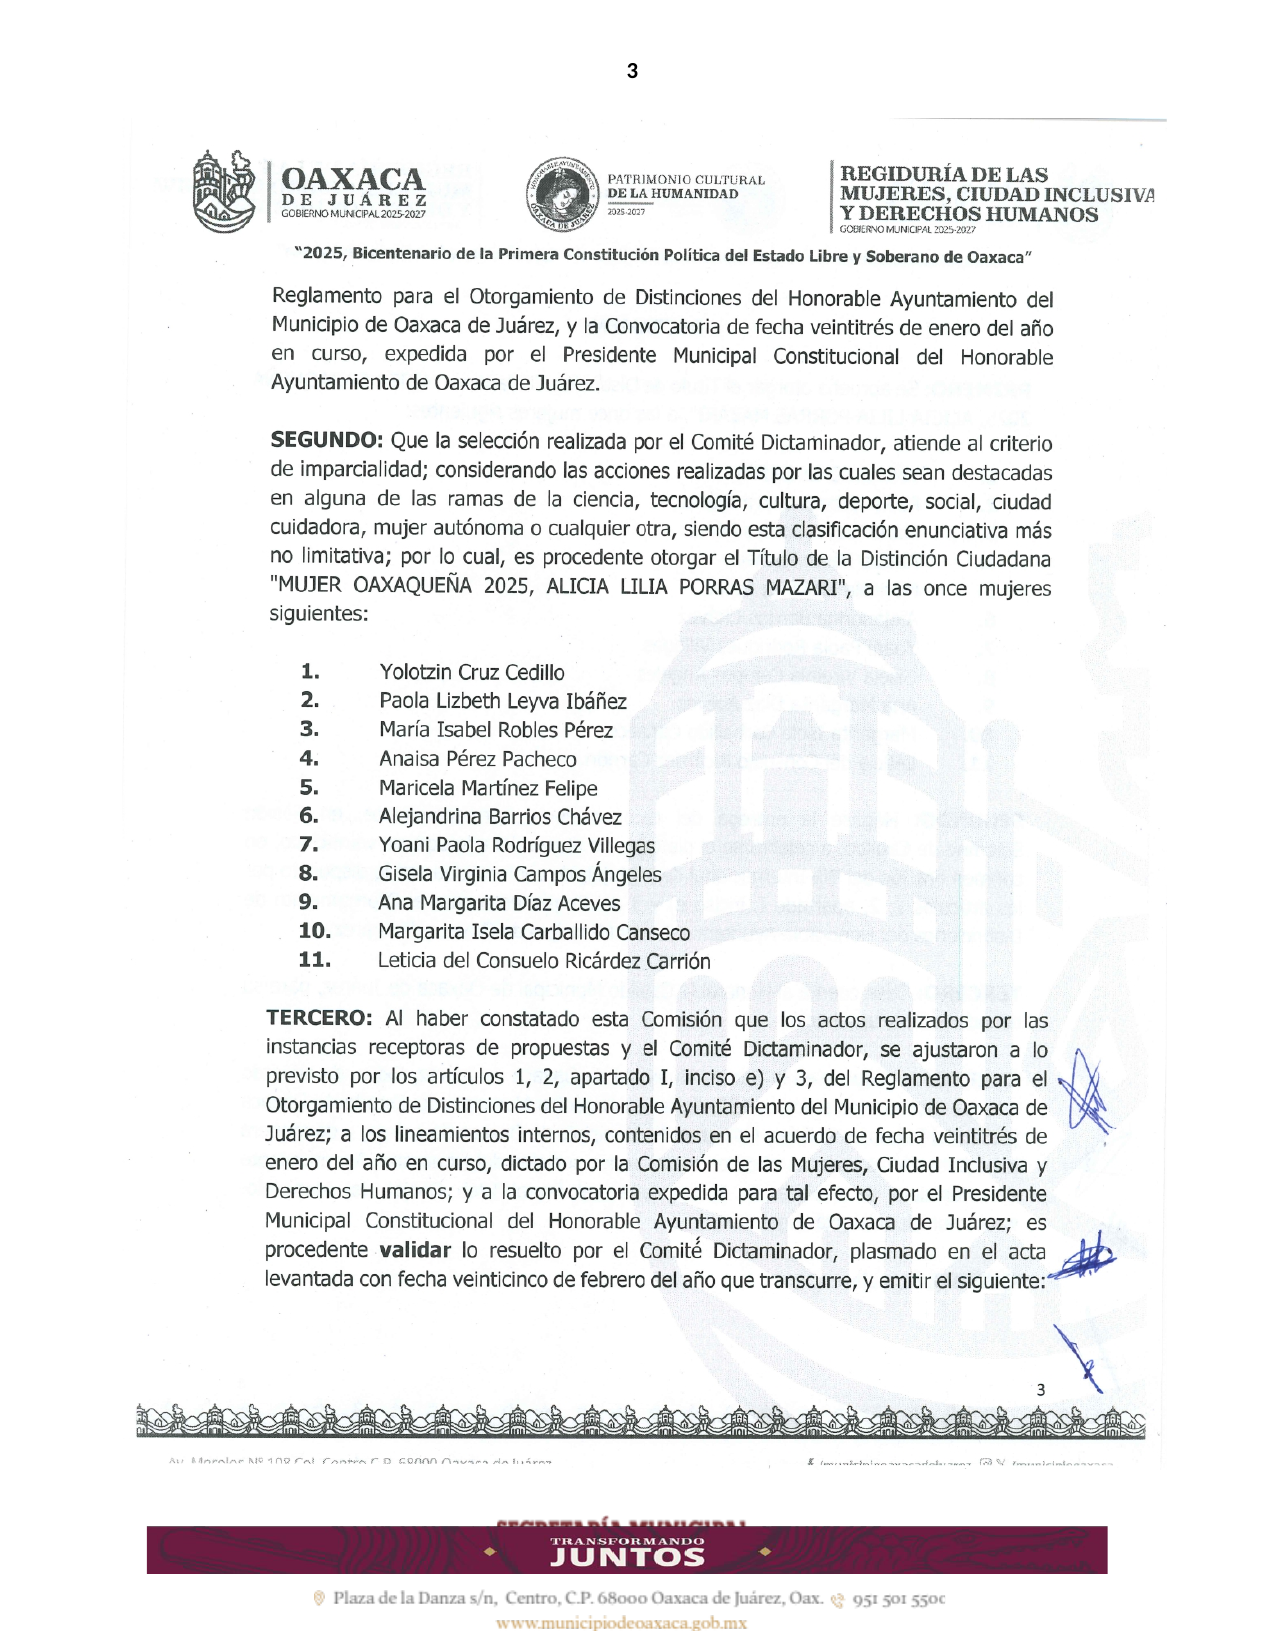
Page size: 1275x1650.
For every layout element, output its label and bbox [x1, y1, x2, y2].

picture [145, 1526, 1108, 1573]
picture [122, 118, 1167, 1470]
